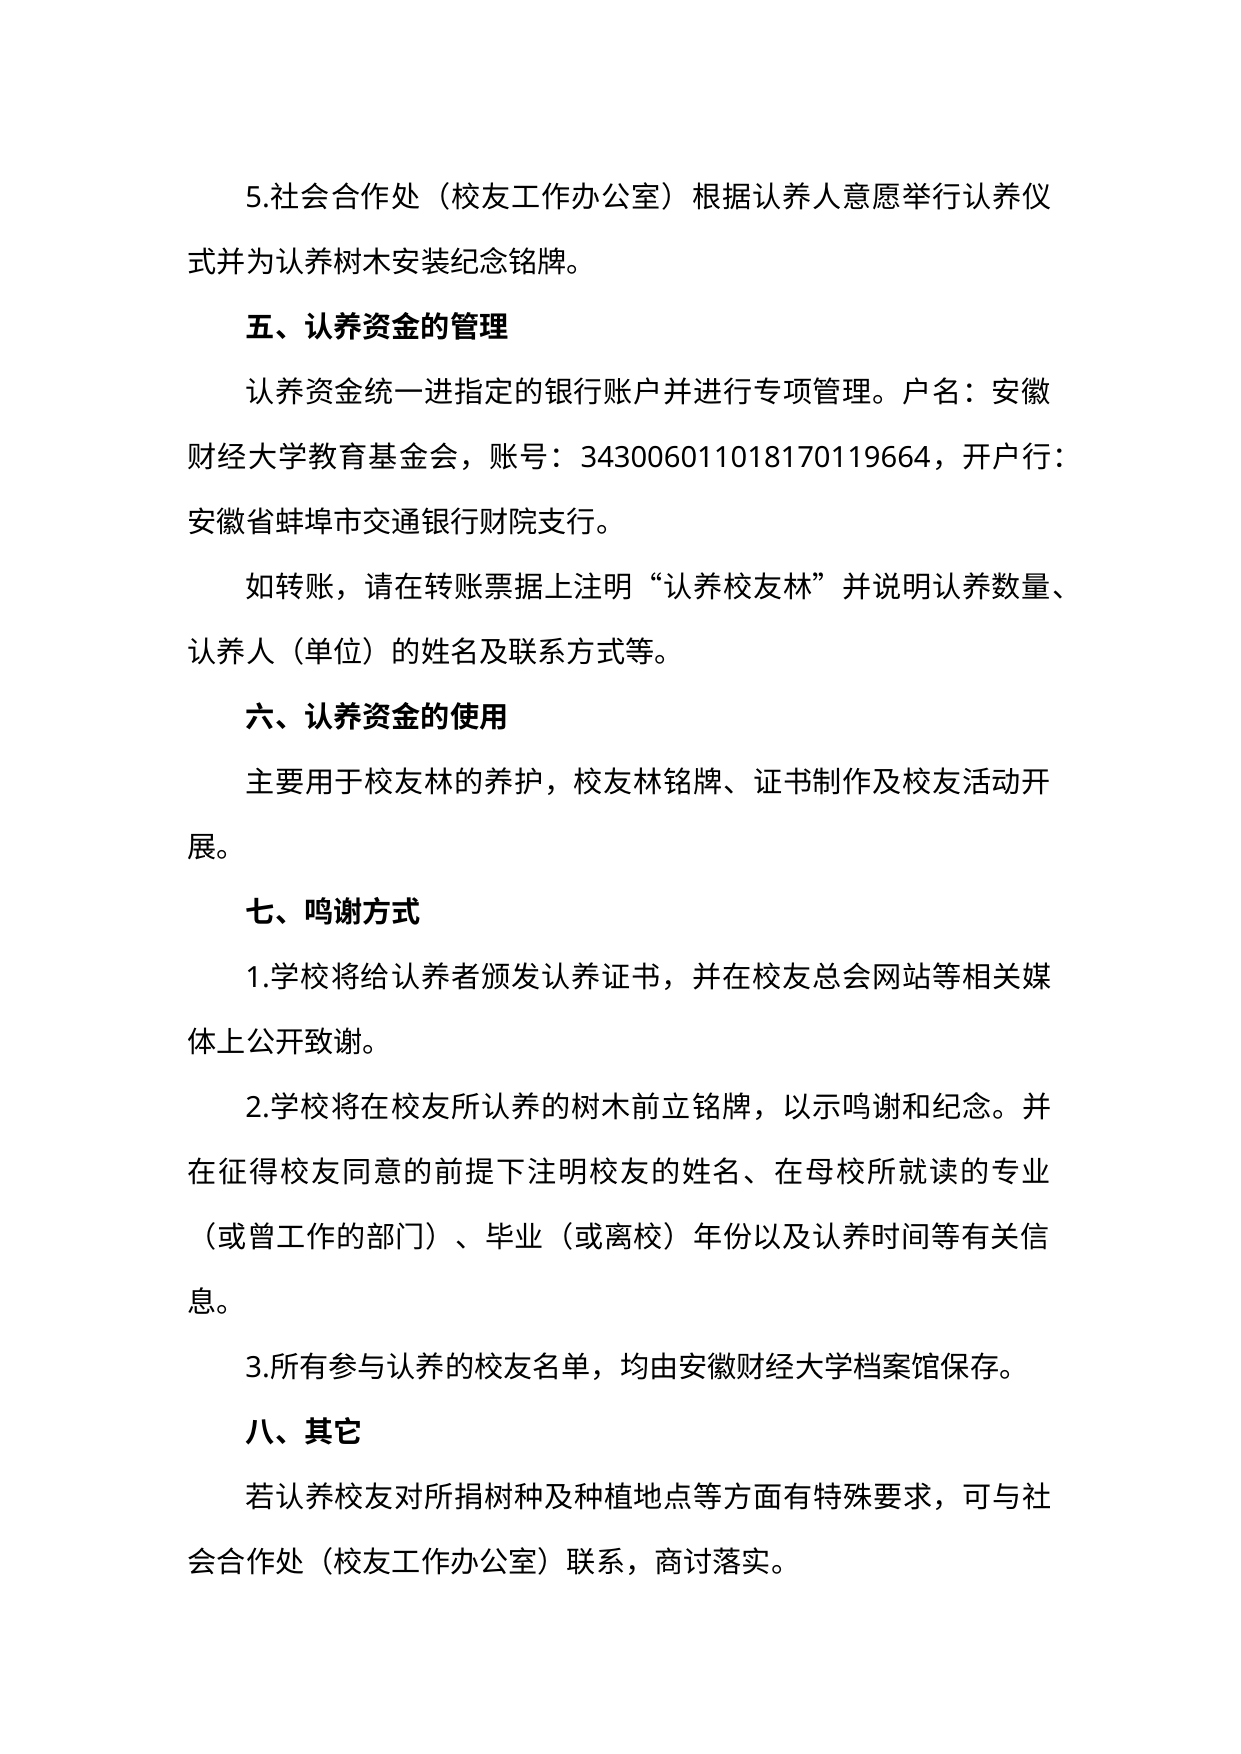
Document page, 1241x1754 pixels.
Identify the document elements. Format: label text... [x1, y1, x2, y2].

text 若认养校友对所捐树种及种植地点等方面有特殊要求，可与社会合作处（校友工作办公室）联系，商讨落实。 [187, 1462, 1053, 1592]
text 六、认养资金的使用 [187, 682, 1053, 747]
text 主要用于校友林的养护，校友林铭牌、证书制作及校友活动开展。 [187, 747, 1053, 877]
text 七、鸣谢方式 [187, 877, 1053, 942]
text 如转账，请在转账票据上注明“认养校友林”并说明认养数量、认养人（单位）的姓名及联系方式等。 [187, 552, 1053, 682]
text 五、认养资金的管理 [187, 292, 1053, 357]
text 1.学校将给认养者颁发认养证书，并在校友总会网站等相关媒体上公开致谢。 [187, 942, 1053, 1072]
text 2.学校将在校友所认养的树木前立铭牌，以示鸣谢和纪念。并在征得校友同意的前提下注明校友的姓名、在母校所就读的专业（或曾工作的部门）、毕业（或离校）年份以及认养时间等有关信息。 [187, 1072, 1053, 1332]
text 5.社会合作处（校友工作办公室）根据认养人意愿举行认养仪式并为认养树木安装纪念铭牌。 [187, 162, 1053, 292]
text 3.所有参与认养的校友名单，均由安徽财经大学档案馆保存。 [187, 1332, 1053, 1397]
text 认养资金统一进指定的银行账户并进行专项管理。户名：安徽财经大学教育基金会，账号：343006011018170119664，开户行：安徽省蚌埠市交通银行财院支行。 [187, 357, 1053, 552]
text 八、其它 [187, 1397, 1053, 1462]
